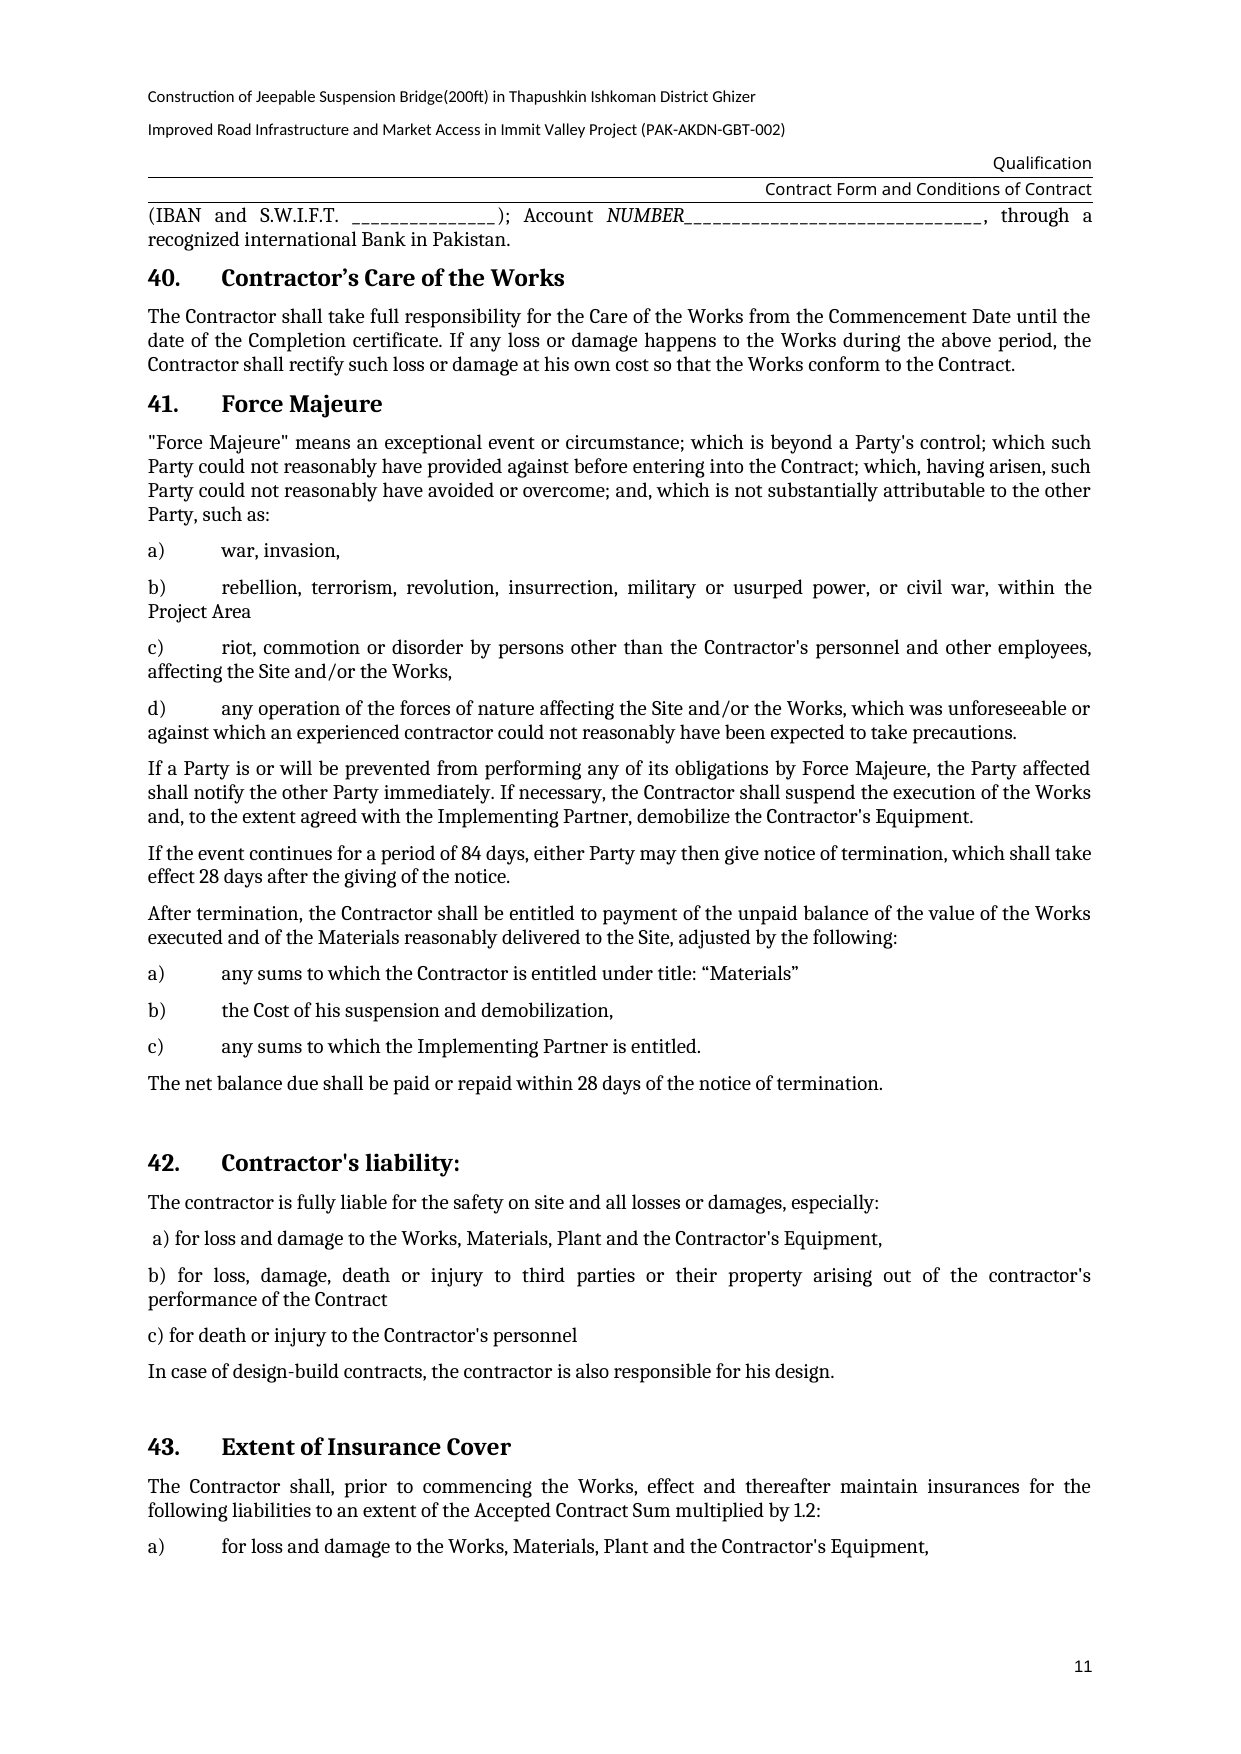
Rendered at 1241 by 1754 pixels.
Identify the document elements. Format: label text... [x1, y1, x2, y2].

text a) for loss and damage to the Works, Materials, Plant and the Contractor's Equipment, [148, 1227, 1093, 1251]
text The Contractor shall, prior to commencing the Works, effect and thereafter maintain insurances for the following liabilities to an extent of the Accepted Contract Sum multiplied by 1.2: [148, 1474, 1093, 1522]
text b) rebellion, terrorism, revolution, insurrection, military or usurped power, or civil war, within the Project Area [148, 576, 1093, 623]
text b) the Cost of his suspension and demobilization, [148, 998, 1093, 1022]
text b) for loss, damage, death or injury to third parties or their property arising out of the contractor's performance of the Contract [148, 1263, 1093, 1311]
text The contractor is fully liable for the safety on site and all losses or damages, especially: [148, 1190, 1093, 1214]
text 43. Extent of Insurance Cover [148, 1433, 1093, 1462]
text 40. Contractor’s Care of the Works [148, 264, 1093, 293]
text a) for loss and damage to the Works, Materials, Plant and the Contractor's Equipment, [148, 1535, 1093, 1559]
text c) any sums to which the Implementing Partner is entitled. [148, 1035, 1093, 1059]
text d) any operation of the forces of nature affecting the Site and/or the Works, which was unforeseeable or against which an experienced contractor could not reasonably have been expected to take precautions. [148, 696, 1093, 744]
text 41. Force Majeure [148, 389, 1093, 418]
text In case of design-build contracts, the contractor is also responsible for his design. [148, 1360, 1093, 1384]
text c) for death or injury to the Contractor's personnel [148, 1324, 1093, 1348]
text The net balance due shall be paid or repaid within 28 days of the notice of termination. [148, 1071, 1093, 1095]
text (IBAN and S.W.I.F.T. _______________); Account NUMBER_______________________________, through a recognized international Bank in Pakistan. [148, 203, 1093, 251]
text c) riot, commotion or disorder by persons other than the Contractor's personnel and other employees, affecting the Site and/or the Works, [148, 636, 1093, 684]
text "Force Majeure" means an exceptional event or circumstance; which is beyond a Party's control; which such Party could not reasonably have provided against before entering into the Contract; which, having arisen, such Party could not reasonably have avoided or overcome; and, which is not substantially attributable to the other Party, such as: [148, 431, 1093, 527]
text If the event continues for a period of 84 days, either Party may then give notice of termination, which shall take effect 28 days after the giving of the notice. [148, 841, 1093, 889]
text If a Party is or will be prevented from performing any of its obligations by Force Majeure, the Party affected shall notify the other Party immediately. If necessary, the Contractor shall suspend the execution of the Works and, to the extent agreed with the Implementing Partner, demobilize the Contractor's Equipment. [148, 757, 1093, 829]
text a) war, invasion, [148, 539, 1093, 563]
text a) any sums to which the Contractor is entitled under title: “Materials” [148, 962, 1093, 986]
text The Contractor shall take full responsibility for the Care of the Works from the Commencement Date until the date of the Completion certificate. If any loss or damage happens to the Works during the above period, the Contractor shall rectify such loss or damage at his own cost so that the Works conform to the Contract. [148, 305, 1093, 377]
text After termination, the Contractor shall be entitled to payment of the unpaid balance of the value of the Works executed and of the Materials reasonably delivered to the Site, adjusted by the following: [148, 902, 1093, 949]
text 42. Contractor's liability: [148, 1149, 1093, 1178]
